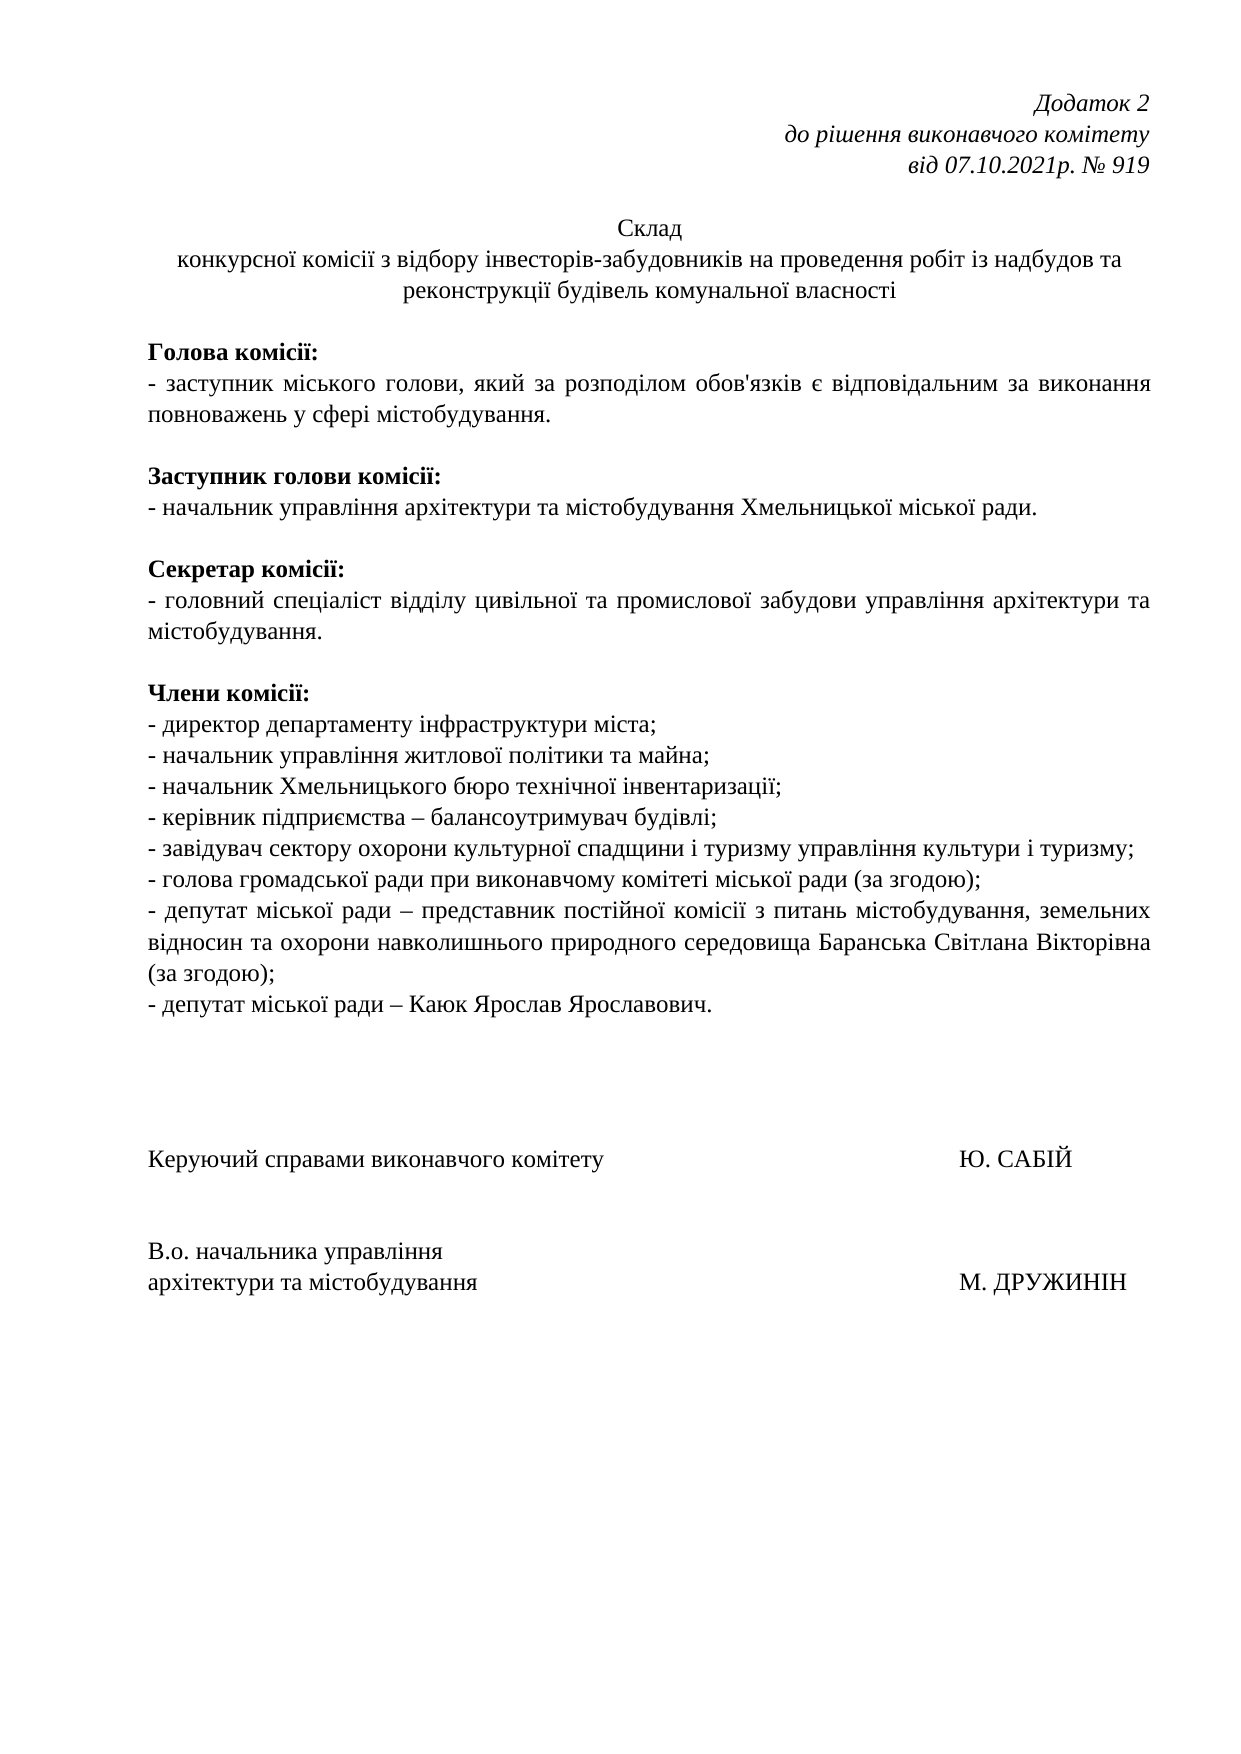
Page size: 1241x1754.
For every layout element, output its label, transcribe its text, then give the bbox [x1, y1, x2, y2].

text Члени комісії: [148, 678, 1152, 707]
text Голова комісії: [148, 337, 1152, 366]
text - завідувач сектору охорони культурної спадщини і туризму управління культури і туризму; [148, 833, 1152, 862]
text - депутат міської ради – представник постійної комісії з питань містобудування, земельних відносин та охорони навколишнього природного середовища Баранська Світлана Вікторівна (за згодою); [148, 896, 1152, 986]
text - керівник підприємства – балансоутримувач будівлі; [148, 802, 1152, 831]
text - заступник міського голови, який за розподілом обов'язків є відповідальним за виконання повноважень у сфері містобудування. [148, 368, 1152, 428]
text - голова громадської ради при виконавчому комітеті міської ради (за згодою); [148, 864, 1152, 893]
text В.о. начальника управління [148, 1236, 1152, 1265]
text від 07.10.2021р. № 919 [148, 151, 1152, 179]
text - депутат міської ради – Каюк Ярослав Ярославович. [148, 989, 1152, 1017]
text - начальник управління житлової політики та майна; [148, 740, 1152, 769]
text - начальник управління архітектури та містобудування Хмельницької міської ради. [148, 492, 1152, 521]
text - головний спеціаліст відділу цивільної та промислової забудови управління архітектури та містобудування. [148, 585, 1152, 645]
text - начальник Хмельницького бюро технічної інвентаризації; [148, 771, 1152, 800]
text - директор департаменту інфраструктури міста; [148, 709, 1152, 738]
text Додаток 2 [148, 88, 1152, 117]
text до рішення виконавчого комітету [148, 119, 1152, 148]
text Склад [148, 213, 1152, 241]
text Заступник голови комісії: [148, 461, 1152, 490]
text Секретар комісії: [148, 554, 1152, 583]
text архітектури та містобудування М. ДРУЖИНІН [148, 1267, 1152, 1296]
text конкурсної комісії з відбору інвесторів-забудовників на проведення робіт із надбудов та реконструкції будівель комунальної власності [148, 244, 1152, 303]
text Керуючий справами виконавчого комітету Ю. САБІЙ [148, 1144, 1152, 1204]
